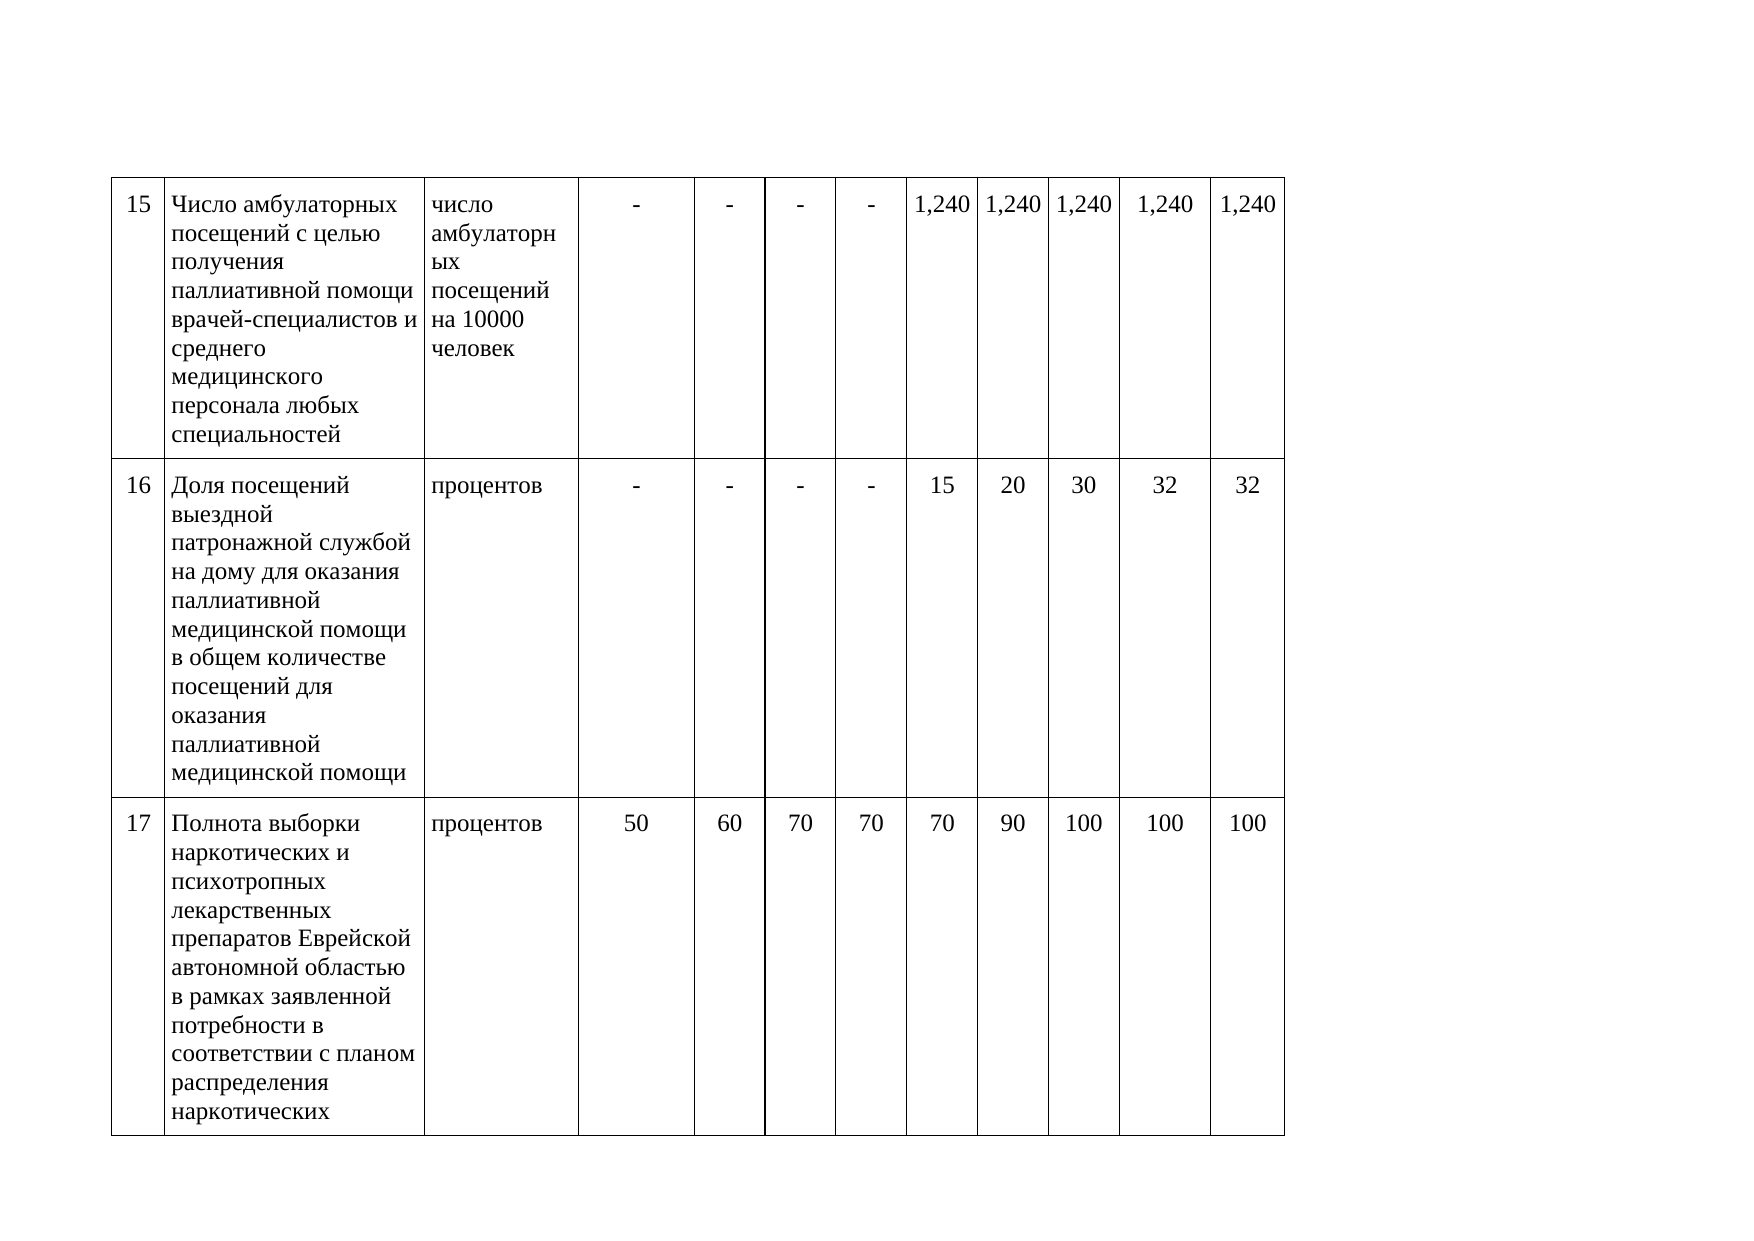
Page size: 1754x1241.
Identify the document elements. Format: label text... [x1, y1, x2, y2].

table_cell Число амбулаторных посещений с целью получения паллиативной помощи врачей-специалистов и среднего медицинского персонала любых специальностей [165, 178, 424, 458]
table_cell - [579, 178, 694, 458]
table_cell 15 [907, 459, 977, 797]
table_cell 50 [579, 798, 694, 1135]
table_cell 70 [766, 798, 835, 1135]
table_cell - [695, 459, 764, 797]
table_cell 100 [1049, 798, 1119, 1135]
table_cell 15 [112, 178, 164, 458]
table_cell 20 [978, 459, 1048, 797]
table_cell 100 [1211, 798, 1284, 1135]
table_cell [165, 798, 424, 1135]
table_cell - [766, 178, 835, 458]
table_cell 60 [695, 798, 764, 1135]
table_cell 1,240 [1049, 178, 1119, 458]
table_cell процентов [425, 798, 578, 1135]
table_cell 1,240 [907, 178, 977, 458]
table_cell - [579, 459, 694, 797]
table_cell - [836, 178, 906, 458]
table_cell число амбулаторных посещений на 10000 человек [425, 178, 578, 458]
table_cell 1,240 [1120, 178, 1210, 458]
table_cell 90 [978, 798, 1048, 1135]
table_cell 16 [112, 459, 164, 797]
table_cell 1,240 [1211, 178, 1284, 458]
table_cell процентов [425, 459, 578, 797]
table_cell 1,240 [978, 178, 1048, 458]
table_cell 70 [907, 798, 977, 1135]
table_cell 17 [112, 798, 164, 1135]
table_cell 100 [1120, 798, 1210, 1135]
table_cell Доля посещений выездной патронажной службой на дому для оказания паллиативной медицинской помощи в общем количестве посещений для оказания паллиативной медицинской помощи [165, 459, 424, 797]
table_cell - [695, 178, 764, 458]
table_cell - [766, 459, 835, 797]
table_cell 32 [1120, 459, 1210, 797]
table_cell 30 [1049, 459, 1119, 797]
table_cell 70 [836, 798, 906, 1135]
table_cell 32 [1211, 459, 1284, 797]
table_cell - [836, 459, 906, 797]
